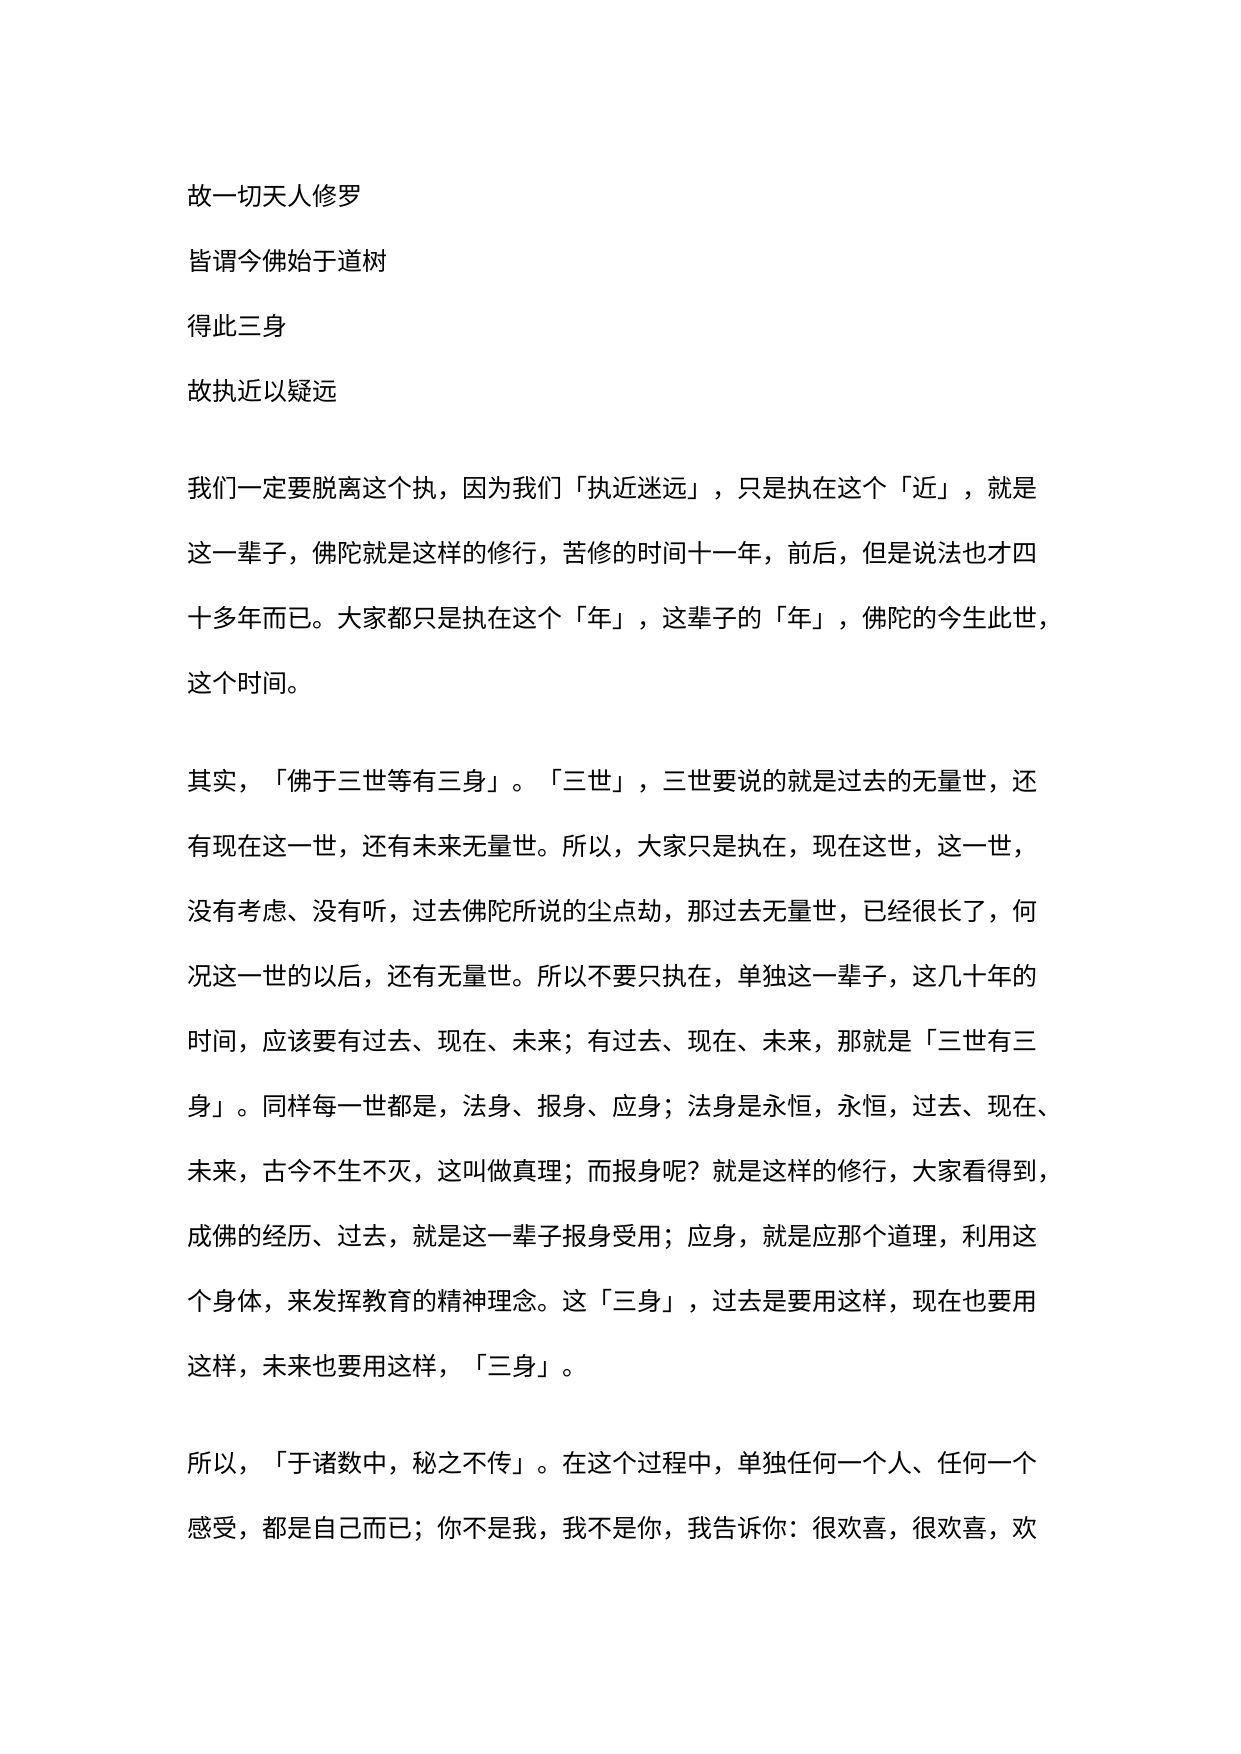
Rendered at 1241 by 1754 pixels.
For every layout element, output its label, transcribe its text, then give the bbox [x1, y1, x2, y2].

text 故执近以疑远 [187, 357, 1053, 422]
text 得此三身 [187, 292, 1053, 357]
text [187, 1429, 1053, 1559]
text 我们一定要脱离这个执，因为我们「执近迷远」，只是执在这个「近」，就是这一辈子，佛陀就是这样的修行，苦修的时间十一年，前后，但是说法也才四十多年而已。大家都只是执在这个「年」，这辈子的「年」，佛陀的今生此世，这个时间。 [187, 454, 1053, 714]
text 皆谓今佛始于道树 [187, 227, 1053, 292]
text 其实，「佛于三世等有三身」。「三世」，三世要说的就是过去的无量世，还有现在这一世，还有未来无量世。所以，大家只是执在，现在这世，这一世，没有考虑、没有听，过去佛陀所说的尘点劫，那过去无量世，已经很长了，何况这一世的以后，还有无量世。所以不要只执在，单独这一辈子，这几十年的时间，应该要有过去、现在、未来；有过去、现在、未来，那就是「三世有三身」。同样每一世都是，法身、报身、应身；法身是永恒，永恒，过去、现在、未来，古今不生不灭，这叫做真理；而报身呢？就是这样的修行，大家看得到，成佛的经历、过去，就是这一辈子报身受用；应身，就是应那个道理，利用这个身体，来发挥教育的精神理念。这「三身」，过去是要用这样，现在也要用这样，未来也要用这样，「三身」。 [187, 747, 1053, 1397]
text 故一切天人修罗 [187, 162, 1053, 227]
